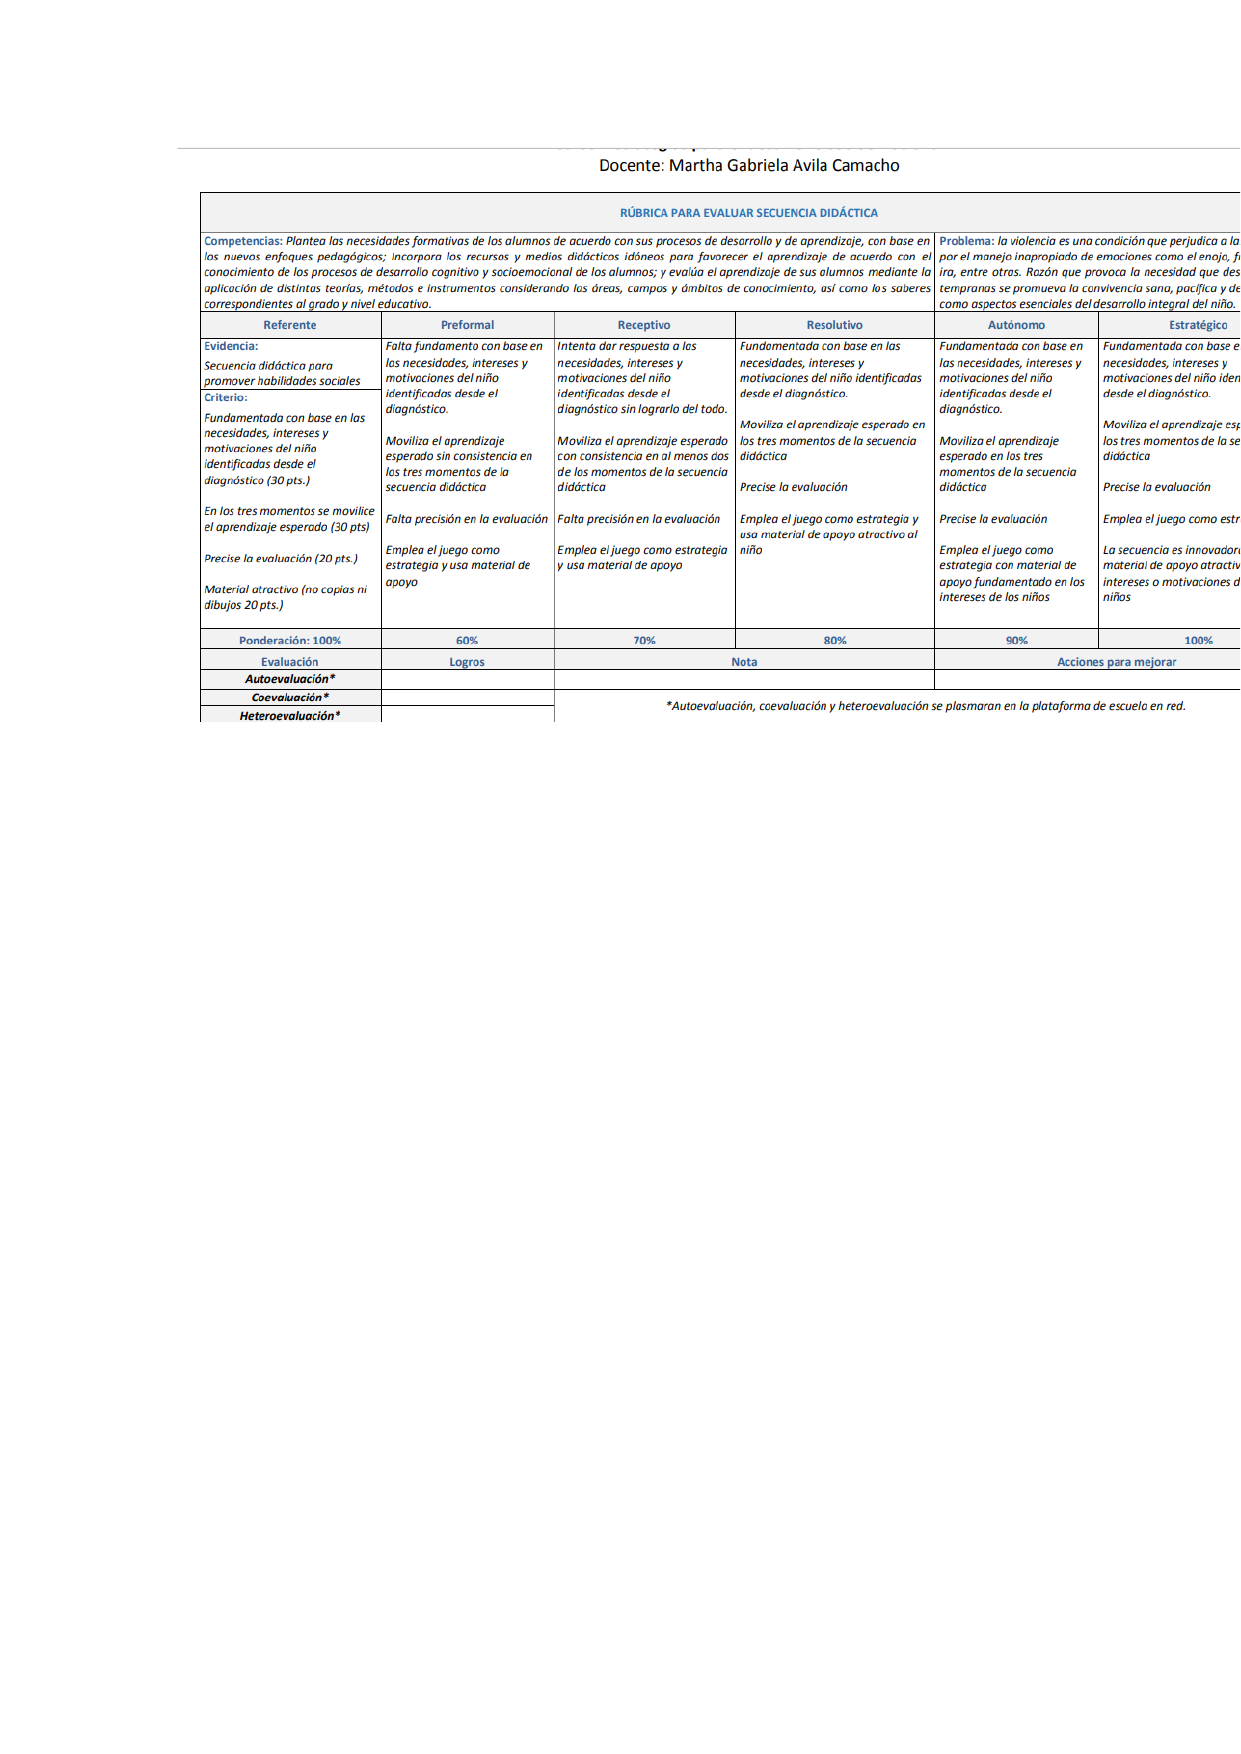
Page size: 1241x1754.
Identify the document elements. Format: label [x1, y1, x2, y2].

picture [177, 147, 1241, 722]
